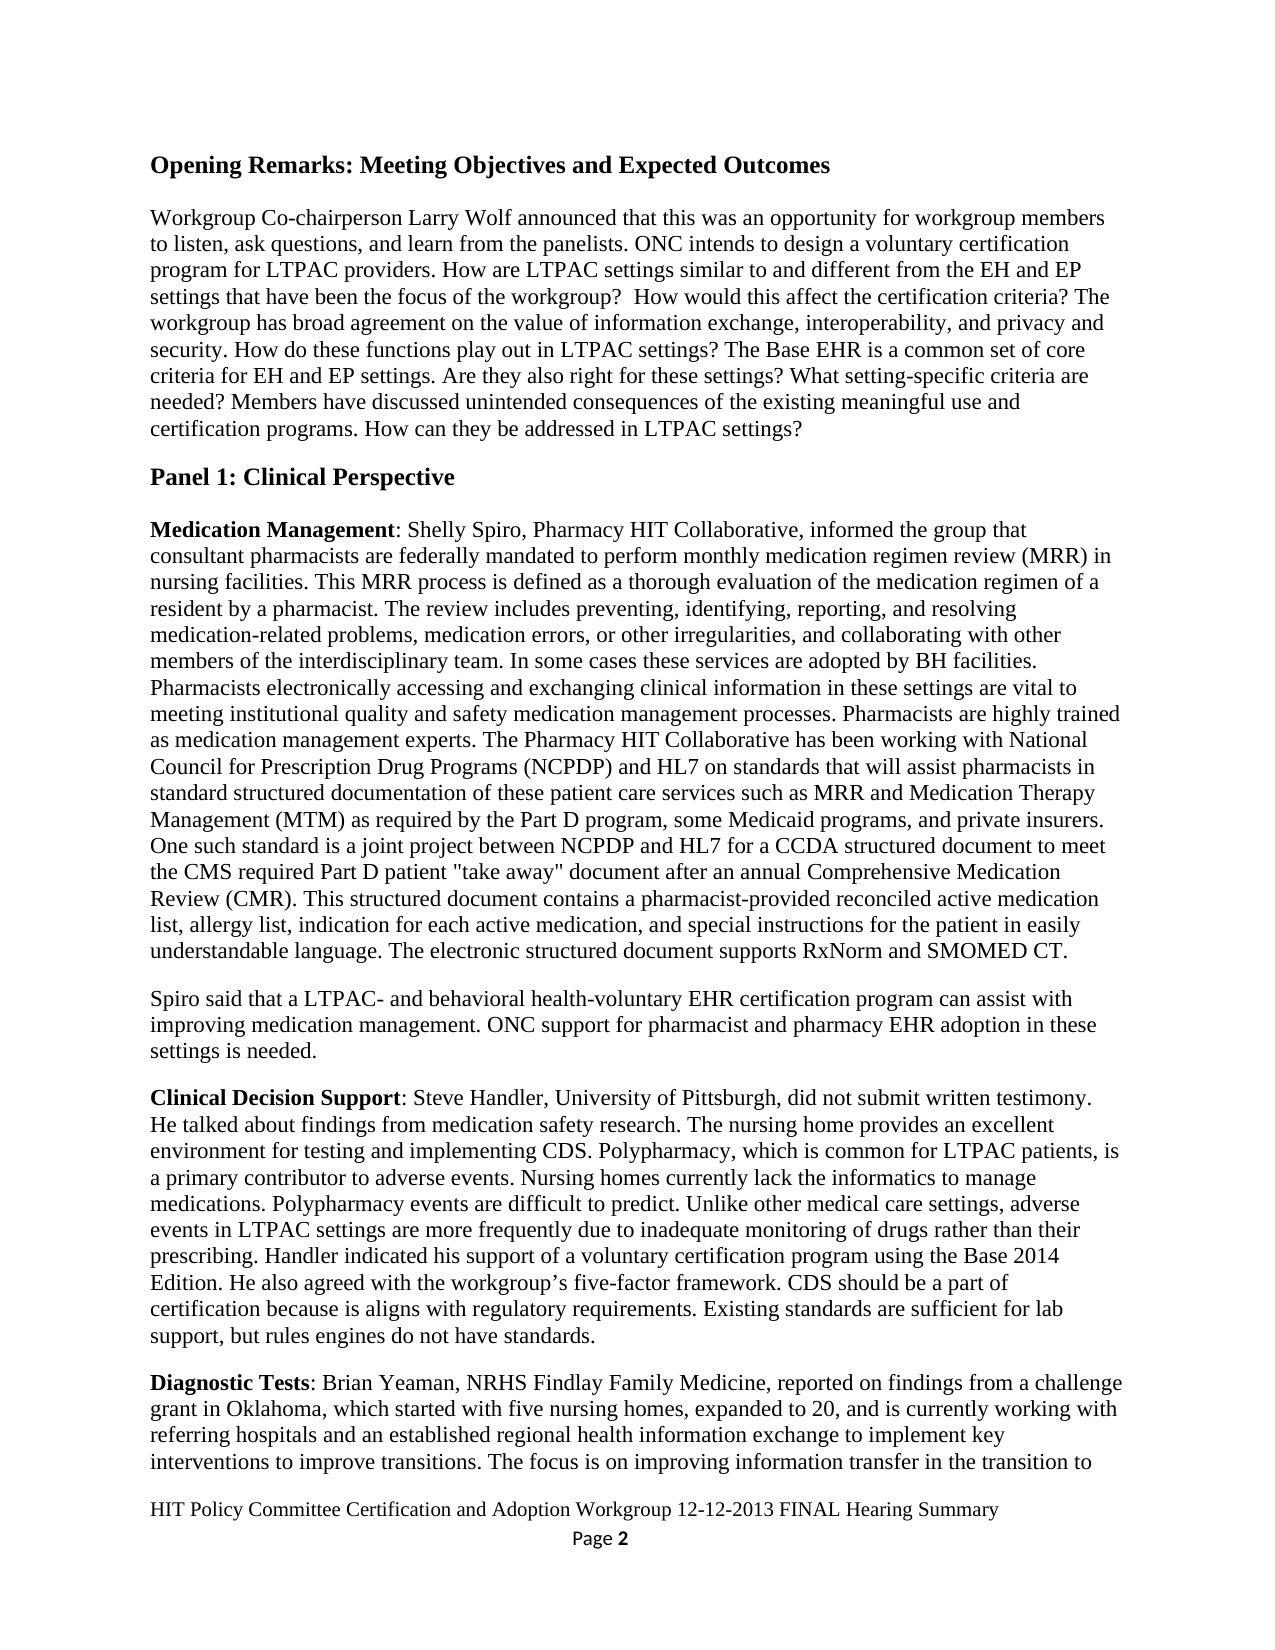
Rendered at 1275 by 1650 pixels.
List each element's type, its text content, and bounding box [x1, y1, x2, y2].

text Medication Management: Shelly Spiro, Pharmacy HIT Collaborative, informed the group that consultant pharmacists are federally mandated to perform monthly medication regimen review (MRR) in nursing facilities. This MRR process is defined as a thorough evaluation of the medication regimen of a resident by a pharmacist. The review includes preventing, identifying, reporting, and resolving medication-related problems, medication errors, or other irregularities, and collaborating with other members of the interdisciplinary team. In some cases these services are adopted by BH facilities. Pharmacists electronically accessing and exchanging clinical information in these settings are vital to meeting institutional quality and safety medication management processes. Pharmacists are highly trained as medication management experts. The Pharmacy HIT Collaborative has been working with National Council for Prescription Drug Programs (NCPDP) and HL7 on standards that will assist pharmacists in standard structured documentation of these patient care services such as MRR and Medication Therapy Management (MTM) as required by the Part D program, some Medicaid programs, and private insurers. One such standard is a joint project between NCPDP and HL7 for a CCDA structured document to meet the CMS required Part D patient "take away" document after an annual Comprehensive Medication Review (CMR). This structured document contains a pharmacist-provided reconciled active medication list, allergy list, indication for each active medication, and special instructions for the patient in easily understandable language. The electronic structured document supports RxNorm and SMOMED CT. [150, 516, 1125, 964]
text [150, 1369, 1125, 1474]
text Clinical Decision Support: Steve Handler, University of Pittsburgh, did not submit written testimony. He talked about findings from medication safety research. The nursing home provides an excellent environment for testing and implementing CDS. Polypharmacy, which is common for LTPAC patients, is a primary contributor to adverse events. Nursing homes currently lack the informatics to manage medications. Polypharmacy events are difficult to predict. Unlike other medical care settings, adverse events in LTPAC settings are more frequently due to inadequate monitoring of drugs rather than their prescribing. Handler indicated his support of a voluntary certification program using the Base 2014 Edition. He also agreed with the workgroup’s five-factor framework. CDS should be a part of certification because is aligns with regulatory requirements. Existing standards are sufficient for lab support, but rules engines do not have standards. [150, 1084, 1125, 1348]
text Spiro said that a LTPAC- and behavioral health-voluntary EHR certification program can assist with improving medication management. ONC support for pharmacist and pharmacy EHR adoption in these settings is needed. [150, 984, 1125, 1064]
text Workgroup Co-chairperson Larry Wolf announced that this was an opportunity for workgroup members to listen, ask questions, and learn from the panelists. ONC intends to design a voluntary certification program for LTPAC providers. How are LTPAC settings similar to and different from the EH and EP settings that have been the focus of the workgroup? How would this affect the certification criteria? The workgroup has broad agreement on the value of information exchange, interoperability, and privacy and security. How do these functions play out in LTPAC settings? The Base EHR is a common set of core criteria for EH and EP settings. Are they also right for these settings? What setting-specific criteria are needed? Members have discussed unintended consequences of the existing meaningful use and certification programs. How can they be addressed in LTPAC settings? [150, 204, 1125, 441]
subtitle Opening Remarks: Meeting Objectives and Expected Outcomes [150, 150, 1125, 179]
subtitle Panel 1: Clinical Perspective [150, 462, 1125, 491]
